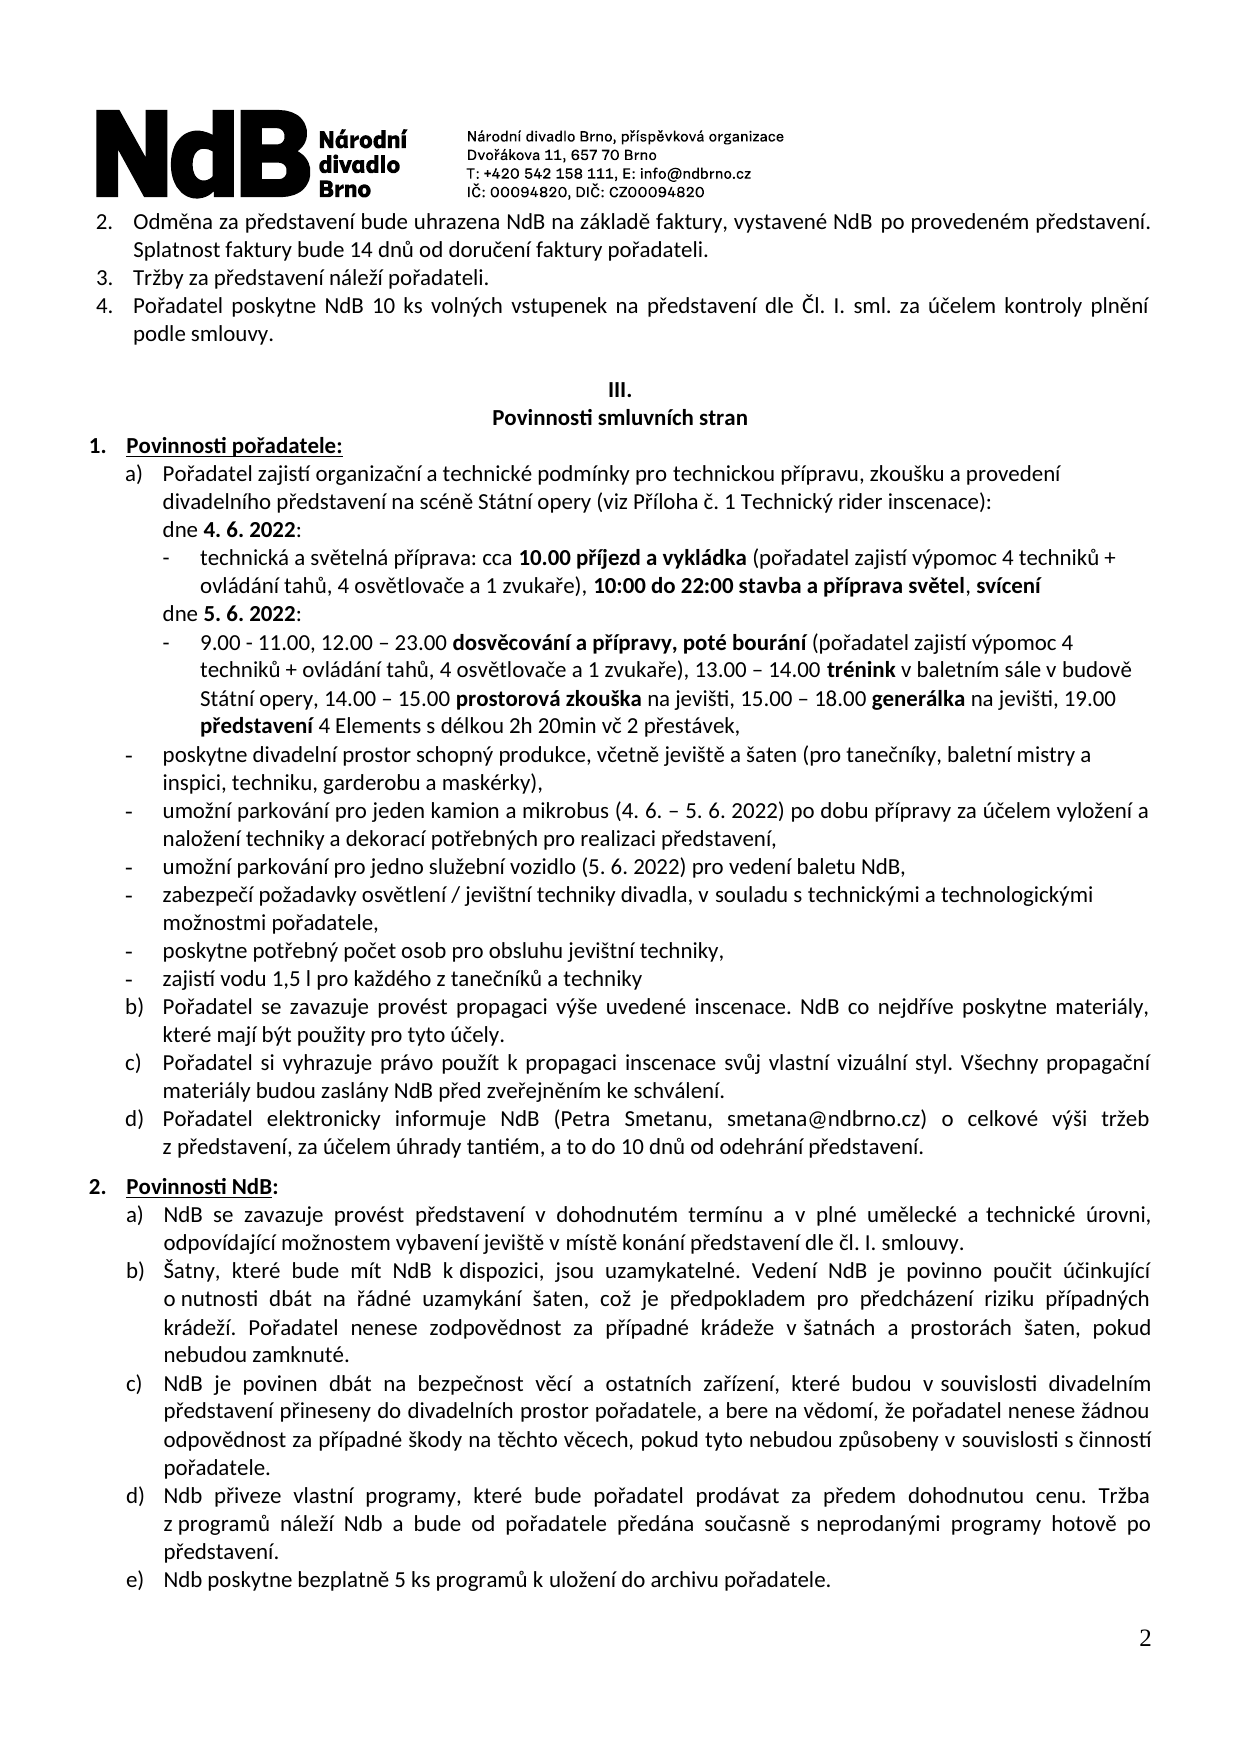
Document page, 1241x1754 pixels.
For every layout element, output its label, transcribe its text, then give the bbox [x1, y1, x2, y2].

list NdB se zavazuje provést představení v dohodnutém termínu a v plné umělecké a technické úrovni, odpovídající možnostem vybavení jeviště v místě konání představení dle čl. I. smlouvy. [126, 1201, 1152, 1257]
list Pořadatel se zavazuje provést propagaci výše uvedené inscenace. NdB co nejdříve poskytne materiály, které mají být použity pro tyto účely. [125, 992, 1152, 1048]
list zabezpečí požadavky osvětlení / jevištní techniky divadla, v souladu s technickými a technologickými možnostmi pořadatele, [125, 880, 1152, 936]
list Pořadatel zajistí organizační a technické podmínky pro technickou přípravu, zkoušku a provedení divadelního představení na scéně Státní opery (viz Příloha č. 1 Technický rider inscenace): [125, 459, 1152, 516]
list Pořadatel elektronicky informuje NdB (Petra Smetanu, smetana@ndbrno.cz) o celkové výši tržeb z představení, za účelem úhrady tantiém, a to do 10 dnů od odehrání představení. [125, 1104, 1152, 1160]
text dne 5. 6. 2022: [162, 599, 1152, 628]
list NdB je povinen dbát na bezpečnost věcí a ostatních zařízení, které budou v souvislosti divadelním představení přineseny do divadelních prostor pořadatele, a bere na vědomí, že pořadatel nenese žádnou odpovědnost za případné škody na těchto věcech, pokud tyto nebudou způsobeny v souvislosti s činností pořadatele. [126, 1369, 1152, 1481]
list Šatny, které bude mít NdB k dispozici, jsou uzamykatelné. Vedení NdB je povinno poučit účinkující o nutnosti dbát na řádné uzamykání šaten, což je předpokladem pro předcházení riziku případných krádeží. Pořadatel nenese zodpovědnost za případné krádeže v šatnách a prostorách šaten, pokud nebudou zamknuté. [126, 1257, 1152, 1369]
text dne 4. 6. 2022: [162, 516, 1152, 543]
list Tržby za představení náleží pořadateli. [96, 263, 1152, 291]
list zajistí vodu 1,5 l pro každého z tanečníků a techniky [125, 964, 1152, 992]
list Povinnosti pořadatele: [89, 431, 1152, 459]
list Pořadatel poskytne NdB 10 ks volných vstupenek na představení dle Čl. I. sml. za účelem kontroly plnění podle smlouvy. [96, 291, 1152, 347]
list Ndb přiveze vlastní programy, které bude pořadatel prodávat za předem dohodnutou cenu. Tržba z programů náleží Ndb a bude od pořadatele předána současně s neprodanými programy hotově po představení. [126, 1481, 1152, 1565]
list umožní parkování pro jeden kamion a mikrobus (4. 6. – 5. 6. 2022) po dobu přípravy za účelem vyložení a naložení techniky a dekorací potřebných pro realizaci představení, [125, 796, 1152, 852]
list Pořadatel si vyhrazuje právo použít k propagaci inscenace svůj vlastní vizuální styl. Všechny propagační materiály budou zaslány NdB před zveřejněním ke schválení. [125, 1048, 1152, 1104]
list Ndb poskytne bezplatně 5 ks programů k uložení do archivu pořadatele. [126, 1565, 1152, 1593]
list Povinnosti NdB: [89, 1172, 1152, 1201]
list technická a světelná příprava: cca 10.00 příjezd a vykládka (pořadatel zajistí výpomoc 4 techniků + ovládání tahů, 4 osvětlovače a 1 zvukaře), 10:00 do 22:00 stavba a příprava světel, svícení [162, 543, 1152, 599]
text Povinnosti smluvních stran [89, 403, 1152, 431]
list 9.00 - 11.00, 12.00 – 23.00 dosvěcování a přípravy, poté bourání (pořadatel zajistí výpomoc 4 techniků + ovládání tahů, 4 osvětlovače a 1 zvukaře), 13.00 – 14.00 trénink v baletním sále v budově Státní opery, 14.00 – 15.00 prostorová zkouška na jevišti, 15.00 – 18.00 generálka na jevišti, 19.00 představení 4 Elements s délkou 2h 20min vč 2 přestávek, [162, 628, 1152, 740]
list poskytne potřebný počet osob pro obsluhu jevištní techniky, [125, 936, 1152, 964]
list umožní parkování pro jedno služební vozidlo (5. 6. 2022) pro vedení baletu NdB, [125, 852, 1152, 880]
list Odměna za představení bude uhrazena NdB na základě faktury, vystavené NdB po provedeném představení. Splatnost faktury bude 14 dnů od doručení faktury pořadateli. [96, 118, 1152, 263]
text III. [89, 375, 1152, 403]
list poskytne divadelní prostor schopný produkce, včetně jeviště a šaten (pro tanečníky, baletní mistry a inspici, techniku, garderobu a maskérky), [125, 740, 1152, 796]
